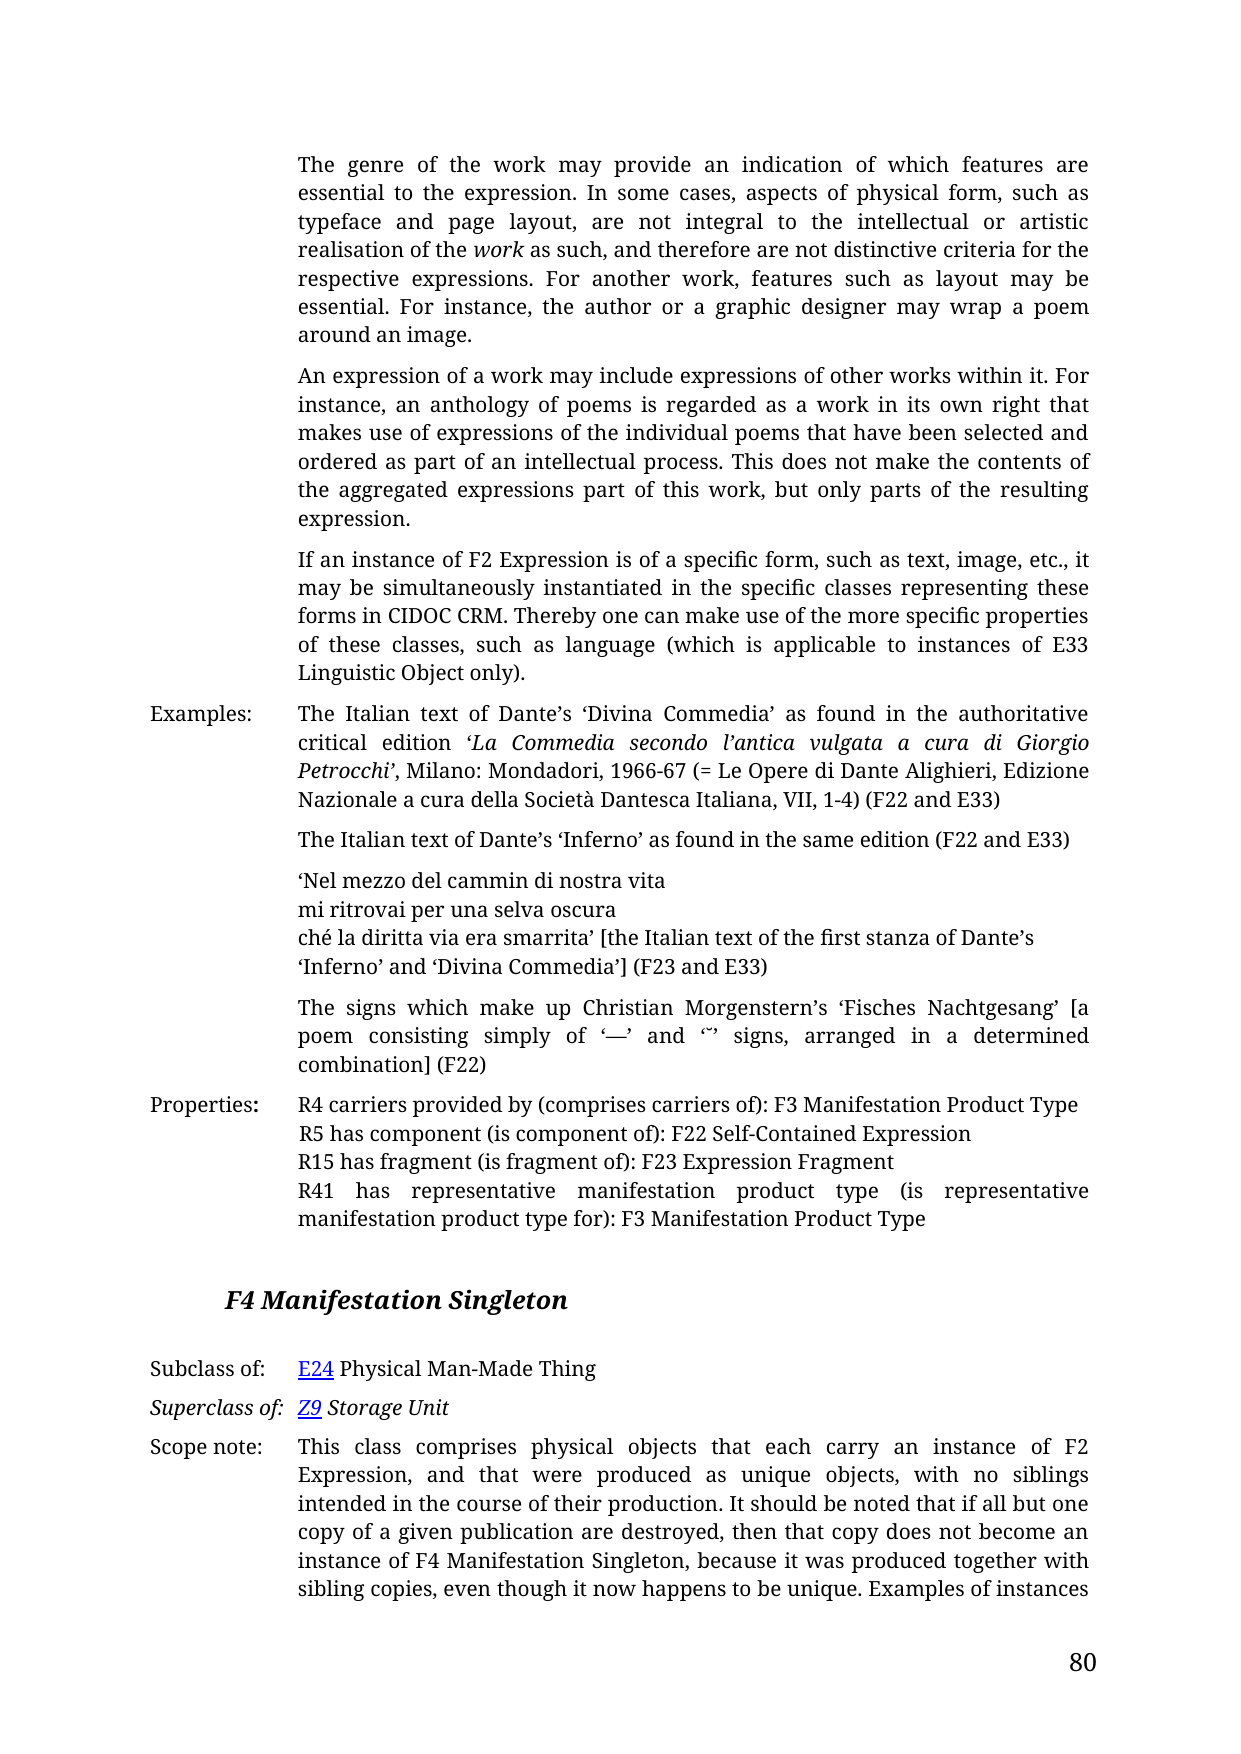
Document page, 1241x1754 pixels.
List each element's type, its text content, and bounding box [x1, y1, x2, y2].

text The Italian text of Dante’s ‘Inferno’ as found in the same edition (F22 and E33) [298, 826, 1090, 854]
text Subclass of: E24 Physical Man-Made Thing [150, 1354, 1090, 1383]
text If an instance of F2 Expression is of a specific form, such as text, image, etc., it may be simultaneously instantiated in the specific classes representing these forms in CIDOC CRM. Thereby one can make use of the more specific properties of these classes, such as language (which is applicable to instances of E33 Linguistic Object only). [298, 545, 1090, 687]
text ‘Nel mezzo del cammin di nostra vita mi ritrovai per una selva oscura ché la diritta via era smarrita’ [the Italian text of the first stanza of Dante’s ‘Inferno’ and ‘Divina Commedia’] (F23 and E33) [298, 867, 1090, 980]
text The genre of the work may provide an indication of which features are essential to the expression. In some cases, aspects of physical form, such as typeface and page layout, are not integral to the intellectual or artistic realisation of the work as such, and therefore are not distinctive criteria for the respective expressions. For another work, features such as layout may be essential. For instance, the author or a graphic designer may wrap a poem around an image. [298, 150, 1090, 349]
text R15 has fragment (is fragment of): F23 Expression Fragment [298, 1147, 1090, 1176]
text R41 has representative manifestation product type (is representative manifestation product type for): F3 Manifestation Product Type [298, 1176, 1090, 1233]
text Properties: R4 carriers provided by (comprises carriers of): F3 Manifestation Product Type [150, 1091, 1090, 1119]
text Superclass of: Z9 Storage Unit [150, 1393, 1090, 1422]
text The signs which make up Christian Morgenstern’s ‘Fisches Nachtgesang’ [a poem consisting simply of ‘—’ and ‘˘’ signs, arranged in a determined combination] (F22) [298, 993, 1090, 1078]
text R5 has component (is component of): F22 Self-Contained Expression [298, 1119, 1090, 1147]
text An expression of a work may include expressions of other works within it. For instance, an anthology of poems is regarded as a work in its own right that makes use of expressions of the individual poems that have been selected and ordered as part of an intellectual process. This does not make the contents of the aggregated expressions part of this work, but only parts of the resulting expression. [298, 362, 1090, 532]
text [150, 1432, 1090, 1603]
text Examples: The Italian text of Dante’s ‘Divina Commedia’ as found in the authoritative critical edition ‘La Commedia secondo l’antica vulgata a cura di Giorgio Petrocchi’, Milano: Mondadori, 1966-67 (= Le Opere di Dante Alighieri, Edizione Nazionale a cura della Società Dantesca Italiana, VII, 1-4) (F22 and E33) [150, 699, 1090, 813]
subtitle F4 Manifestation Singleton [150, 1283, 1090, 1317]
